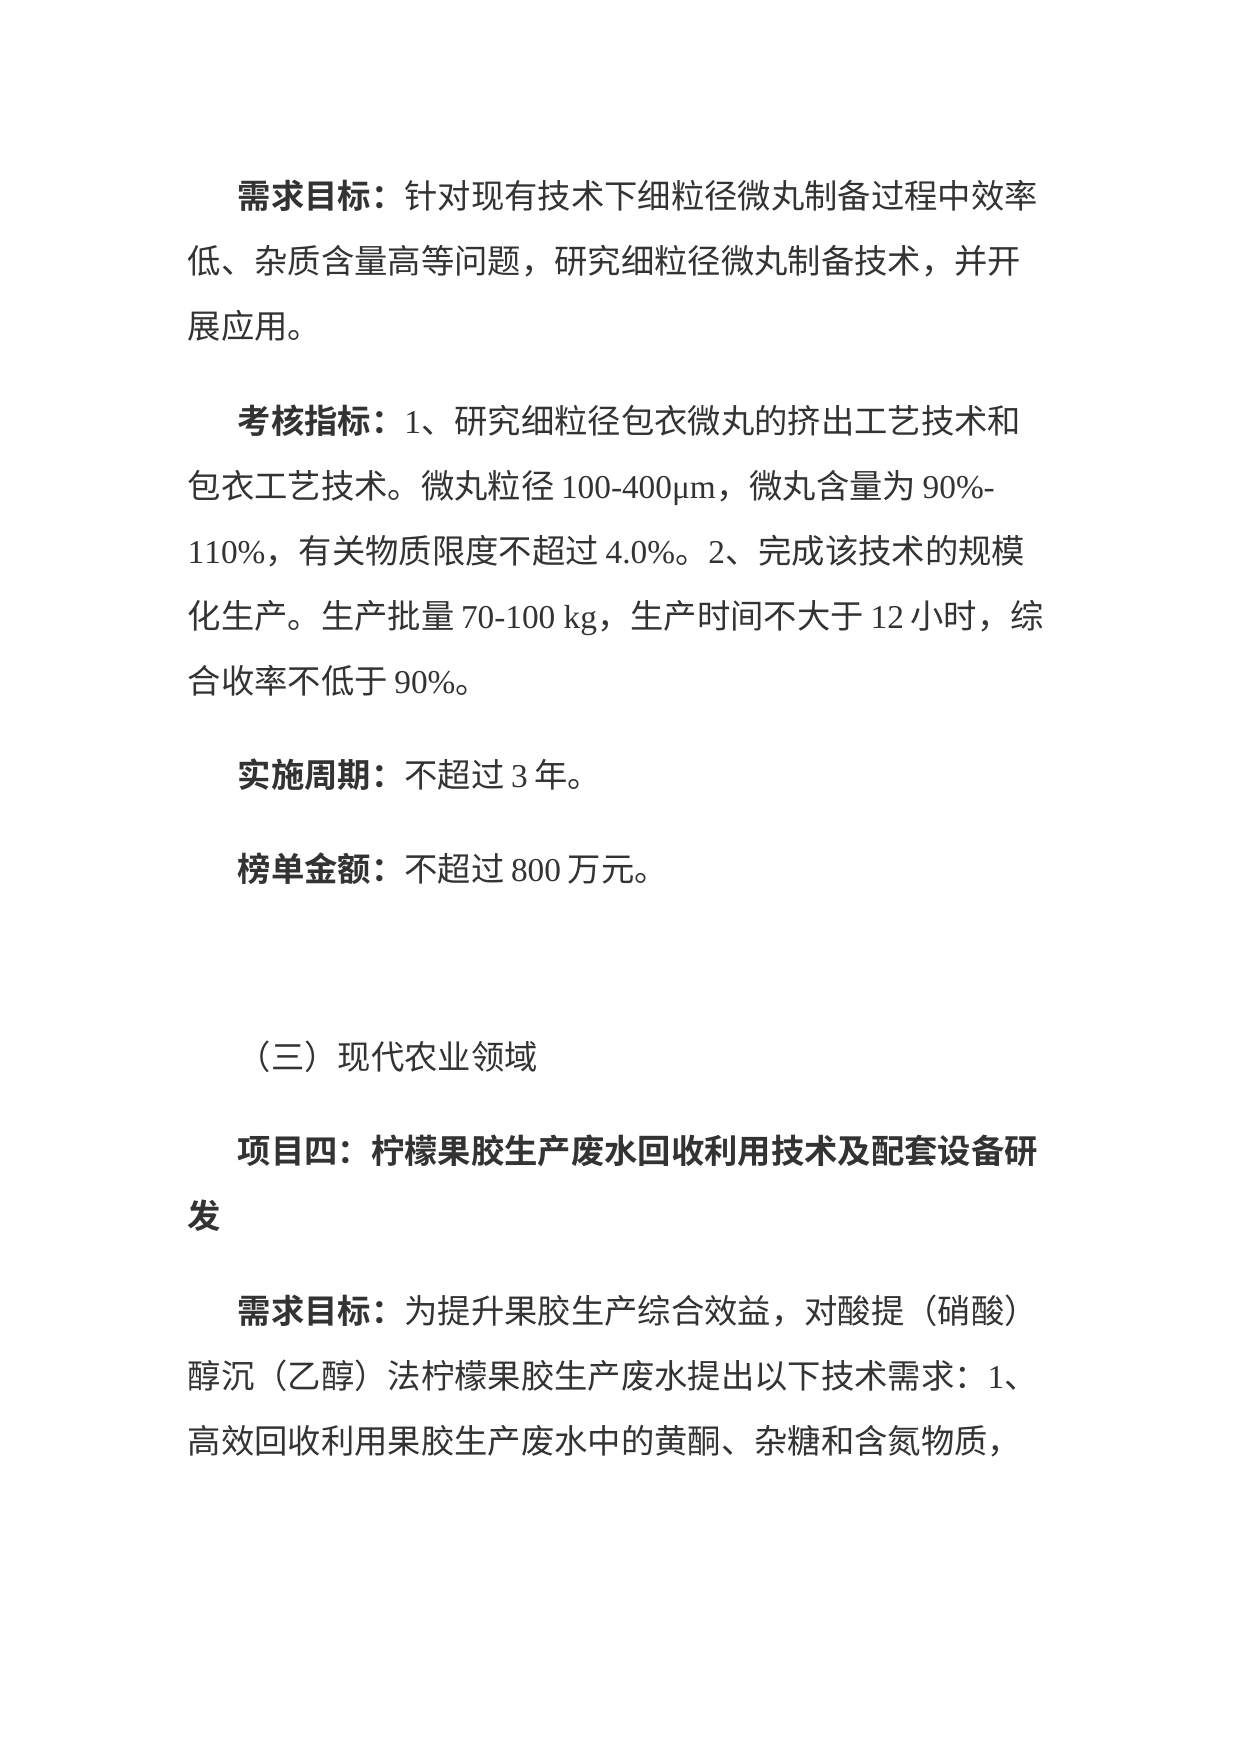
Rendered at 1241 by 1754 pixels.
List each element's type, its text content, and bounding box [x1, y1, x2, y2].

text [187, 1276, 1053, 1471]
text 榜单金额：不超过800万元。 [187, 834, 1053, 899]
text 项目四：柠檬果胶生产废水回收利用技术及配套设备研发 [187, 1117, 1053, 1247]
text （三）现代农业领域 [187, 1023, 1053, 1088]
text 考核指标：1、研究细粒径包衣微丸的挤出工艺技术和包衣工艺技术。微丸粒径100-400μm，微丸含量为90%-110%，有关物质限度不超过4.0%。2、完成该技术的规模化生产。生产批量70-100 kg，生产时间不大于12小时，综合收率不低于90%。 [187, 386, 1053, 711]
text 实施周期：不超过3年。 [187, 740, 1053, 805]
text 需求目标：针对现有技术下细粒径微丸制备过程中效率低、杂质含量高等问题，研究细粒径微丸制备技术，并开展应用。 [187, 162, 1053, 357]
